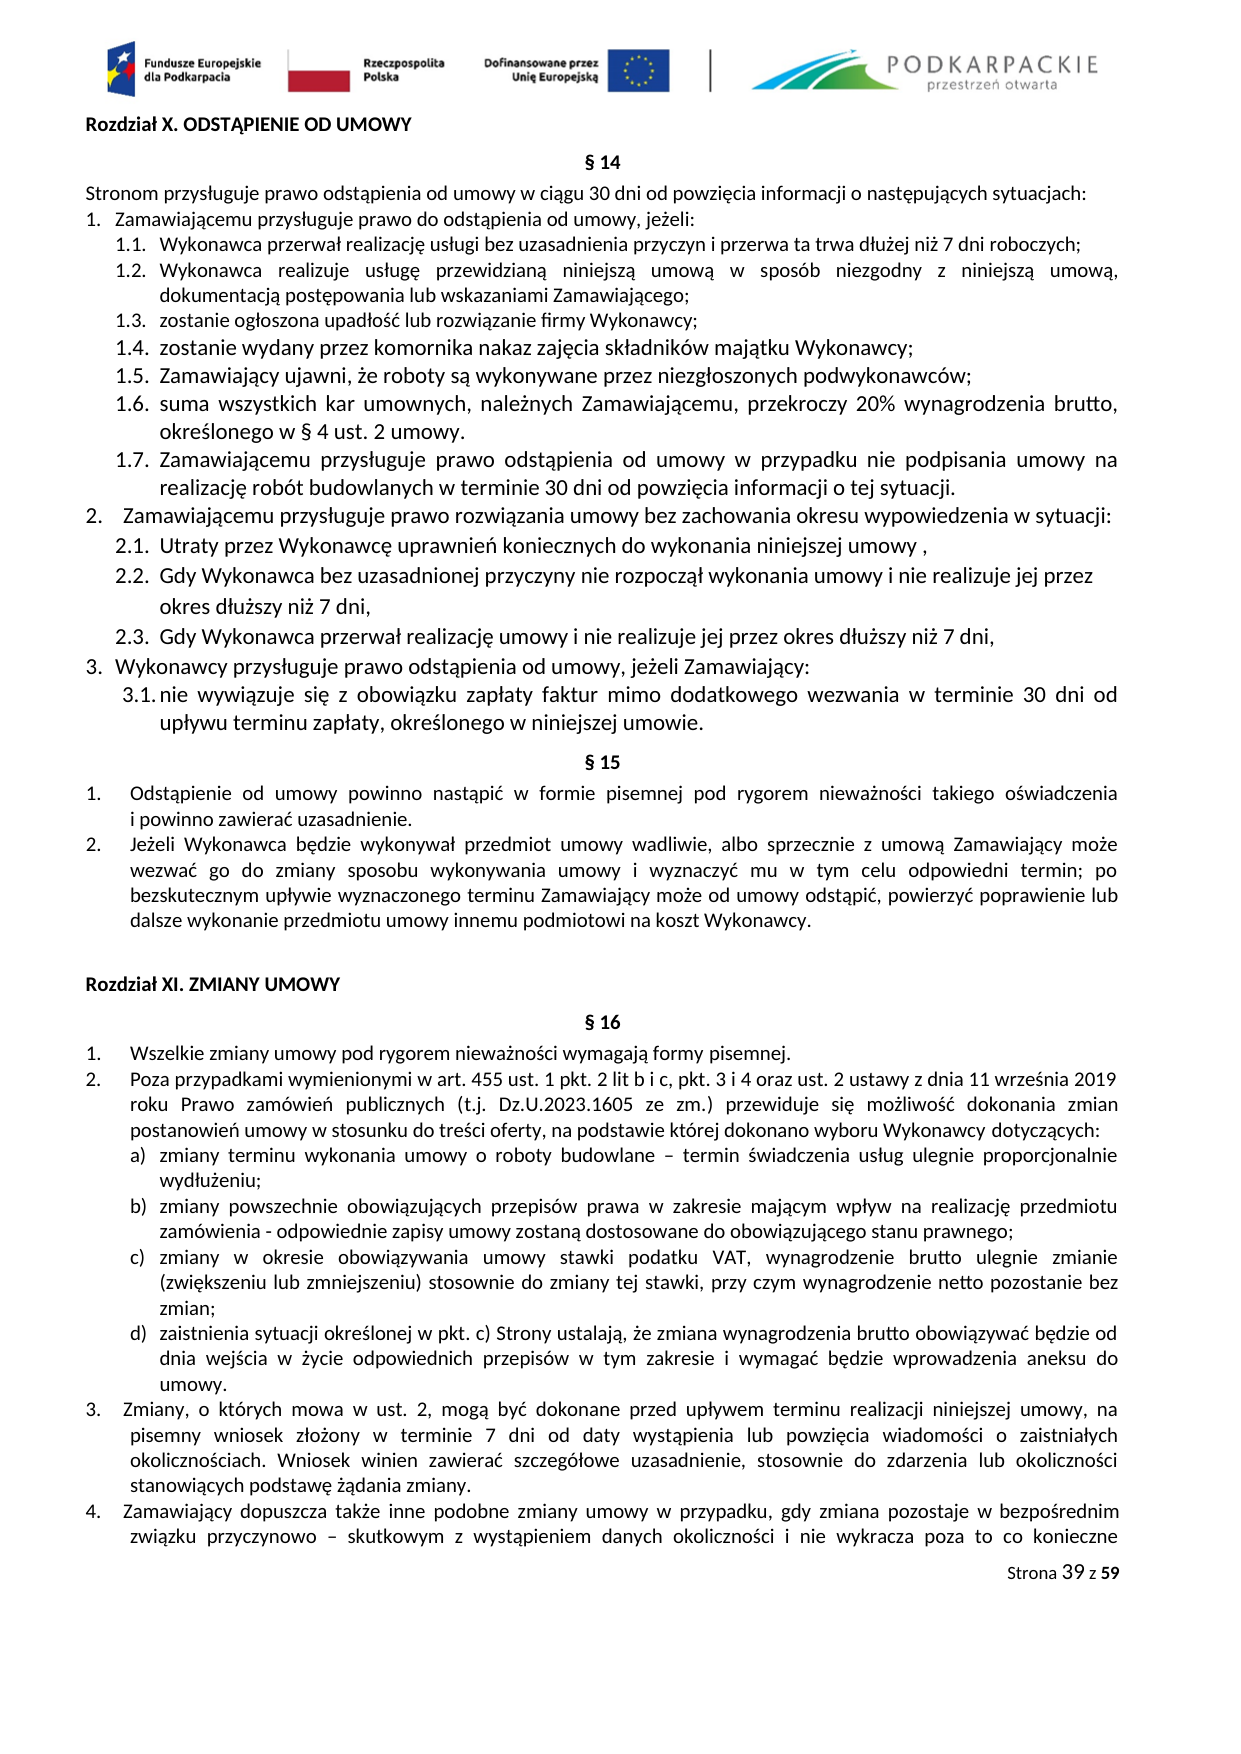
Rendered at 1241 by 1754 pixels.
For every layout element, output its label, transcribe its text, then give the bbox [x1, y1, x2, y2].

subtitle Rozdział XI. ZMIANY UMOWY [85, 971, 1119, 996]
list zostanie wydany przez komornika nakaz zajęcia składników majątku Wykonawcy; [115, 333, 1119, 361]
list zmiany w okresie obowiązywania umowy stawki podatku VAT, wynagrodzenie brutto ulegnie zmianie (zwiększeniu lub zmniejszeniu) stosownie do zmiany tej stawki, przy czym wynagrodzenie netto pozostanie bez zmian; [130, 1244, 1119, 1320]
list suma wszystkich kar umownych, należnych Zamawiającemu, przekroczy 20% wynagrodzenia brutto, określonego w § 4 ust. 2 umowy. [115, 389, 1119, 445]
text Stronom przysługuje prawo odstąpienia od umowy w ciągu 30 dni od powzięcia informacji o następujących sytuacjach: [85, 181, 1119, 206]
list Wykonawca realizuje usługę przewidzianą niniejszą umową w sposób niezgodny z niniejszą umową, dokumentacją postępowania lub wskazaniami Zamawiającego; [115, 257, 1119, 308]
picture [94, 28, 1111, 111]
list Wykonawca przerwał realizację usługi bez uzasadnienia przyczyn i przerwa ta trwa dłużej niż 7 dni roboczych; [115, 231, 1119, 257]
list Zamawiający ujawni, że roboty są wykonywane przez niezgłoszonych podwykonawców; [115, 361, 1119, 389]
list Zamawiającemu przysługuje prawo do odstąpienia od umowy, jeżeli: [85, 206, 1090, 231]
list Zamawiającemu przysługuje prawo rozwiązania umowy bez zachowania okresu wypowiedzenia w sytuacji: [85, 501, 1119, 529]
list nie wywiązuje się z obowiązku zapłaty faktur mimo dodatkowego wezwania w terminie 30 dni od upływu terminu zapłaty, określonego w niniejszej umowie. [122, 680, 1119, 736]
list Gdy Wykonawca przerwał realizację umowy i nie realizuje jej przez okres dłuższy niż 7 dni, [115, 622, 1119, 650]
list zaistnienia sytuacji określonej w pkt. c) Strony ustalają, że zmiana wynagrodzenia brutto obowiązywać będzie od dnia wejścia w życie odpowiednich przepisów w tym zakresie i wymagać będzie wprowadzenia aneksu do umowy. [130, 1320, 1119, 1396]
subtitle § 15 [85, 749, 1119, 774]
list Gdy Wykonawca bez uzasadnionej przyczyny nie rozpoczął wykonania umowy i nie realizuje jej przez okres dłuższy niż 7 dni, [115, 562, 1119, 620]
list Wszelkie zmiany umowy pod rygorem nieważności wymagają formy pisemnej. [86, 1041, 1087, 1066]
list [85, 1498, 1119, 1549]
list zmiany terminu wykonania umowy o roboty budowlane – termin świadczenia usług ulegnie proporcjonalnie wydłużeniu; [130, 1142, 1119, 1193]
list Zmiany, o których mowa w ust. 2, mogą być dokonane przed upływem terminu realizacji niniejszej umowy, na pisemny wniosek złożony w terminie 7 dni od daty wystąpienia lub powzięcia wiadomości o zaistniałych okolicznościach. Wniosek winien zawierać szczegółowe uzasadnienie, stosownie do zdarzenia lub okoliczności stanowiących podstawę żądania zmiany. [85, 1396, 1119, 1498]
list Zamawiającemu przysługuje prawo odstąpienia od umowy w przypadku nie podpisania umowy na realizację robót budowlanych w terminie 30 dni od powzięcia informacji o tej sytuacji. [115, 445, 1119, 501]
list Poza przypadkami wymienionymi w art. 455 ust. 1 pkt. 2 lit b i c, pkt. 3 i 4 oraz ust. 2 ustawy z dnia 11 września 2019 roku Prawo zamówień publicznych (t.j. Dz.U.2023.1605 ze zm.) przewiduje się możliwość dokonania zmian postanowień umowy w stosunku do treści oferty, na podstawie której dokonano wyboru Wykonawcy dotyczących: [85, 1066, 1119, 1142]
list zostanie ogłoszona upadłość lub rozwiązanie firmy Wykonawcy; [115, 308, 1119, 333]
list Utraty przez Wykonawcę uprawnień koniecznych do wykonania niniejszej umowy , [115, 531, 1119, 559]
subtitle Rozdział X. ODSTĄPIENIE OD UMOWY [85, 111, 1119, 136]
list Wykonawcy przysługuje prawo odstąpienia od umowy, jeżeli Zamawiający: [85, 652, 1090, 680]
text § 14 [85, 149, 1119, 174]
text § 16 [85, 1009, 1119, 1034]
list Odstąpienie od umowy powinno nastąpić w formie pisemnej pod rygorem nieważności takiego oświadczenia i powinno zawierać uzasadnienie. [86, 781, 1119, 831]
list zmiany powszechnie obowiązujących przepisów prawa w zakresie mającym wpływ na realizację przedmiotu zamówienia - odpowiednie zapisy umowy zostaną dostosowane do obowiązującego stanu prawnego; [130, 1193, 1119, 1244]
list Jeżeli Wykonawca będzie wykonywał przedmiot umowy wadliwie, albo sprzecznie z umową Zamawiający może wezwać go do zmiany sposobu wykonywania umowy i wyznaczyć mu w tym celu odpowiedni termin; po bezskutecznym upływie wyznaczonego terminu Zamawiający może od umowy odstąpić, powierzyć poprawienie lub dalsze wykonanie przedmiotu umowy innemu podmiotowi na koszt Wykonawcy. [86, 831, 1119, 933]
